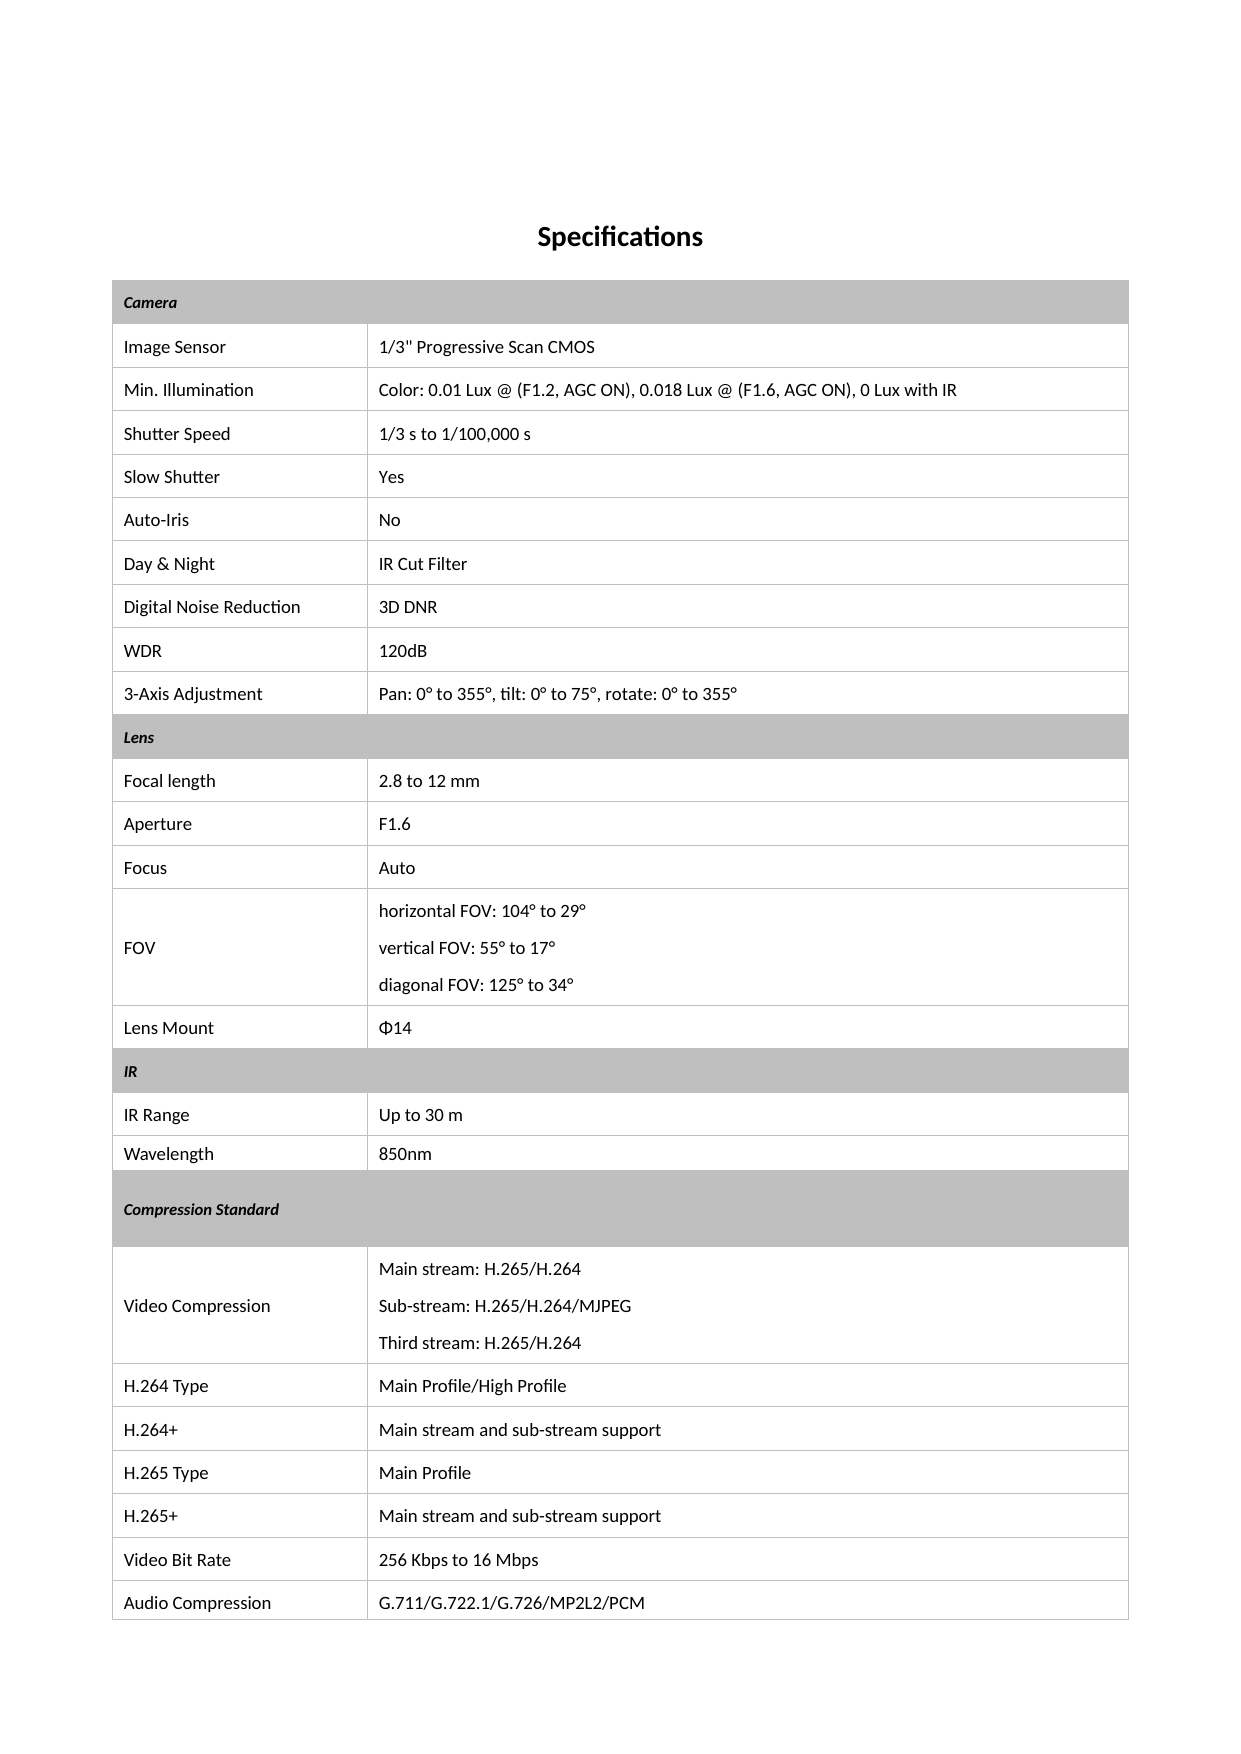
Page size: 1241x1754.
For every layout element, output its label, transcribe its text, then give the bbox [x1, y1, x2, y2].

table_cell Image Sensor [113, 324, 367, 367]
table_cell [368, 1171, 1128, 1246]
table_cell Lens Mount [113, 1006, 367, 1048]
table_cell H.264 Type [113, 1364, 367, 1406]
table_cell 256 Kbps to 16 Mbps [368, 1538, 1128, 1580]
table_cell No [368, 498, 1128, 540]
table_cell 850nm [368, 1136, 1128, 1170]
table_cell Shutter Speed [113, 411, 367, 453]
table_cell Φ14 [368, 1006, 1128, 1048]
table_cell Day & Night [113, 541, 367, 584]
table_cell 120dB [368, 628, 1128, 671]
table_cell Main stream: H.265/H.264 Sub-stream: H.265/H.264/MJPEG Third stream: H.265/H.264 [368, 1247, 1128, 1363]
table_cell Main stream and sub-stream support [368, 1494, 1128, 1537]
table_cell Slow Shutter [113, 455, 367, 497]
table_cell Digital Noise Reduction [113, 585, 367, 627]
table_cell Focal length [113, 759, 367, 801]
table_cell Compression Standard [113, 1171, 367, 1246]
table_cell Pan: 0° to 355°, tilt: 0° to 75°, rotate: 0° to 355° [368, 672, 1128, 714]
table_cell Camera [113, 281, 1128, 323]
table_cell 3-Axis Adjustment [113, 672, 367, 714]
table_cell FOV [113, 889, 367, 1005]
table_cell H.265 Type [113, 1451, 367, 1493]
table_cell H.264+ [113, 1407, 367, 1450]
table_cell Wavelength [113, 1136, 367, 1170]
table_cell Auto-Iris [113, 498, 367, 540]
table_cell 1/3 s to 1/100,000 s [368, 411, 1128, 453]
table_cell IR Range [113, 1093, 367, 1135]
table_cell 2.8 to 12 mm [368, 759, 1128, 801]
table_cell Aperture [113, 802, 367, 844]
table_cell Video Compression [113, 1247, 367, 1363]
table_cell [368, 1049, 1128, 1092]
table_cell IR [113, 1049, 367, 1092]
table_cell Yes [368, 455, 1128, 497]
table_cell Main Profile/High Profile [368, 1364, 1128, 1406]
table_cell IR Cut Filter [368, 541, 1128, 584]
table_cell F1.6 [368, 802, 1128, 844]
table_cell Main stream and sub-stream support [368, 1407, 1128, 1450]
table_cell 3D DNR [368, 585, 1128, 627]
table_cell horizontal FOV: 104° to 29° vertical FOV: 55° to 17° diagonal FOV: 125° to 34° [368, 889, 1128, 1005]
table_cell H.265+ [113, 1494, 367, 1537]
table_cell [368, 1581, 1128, 1619]
table_cell Color: 0.01 Lux @ (F1.2, AGC ON), 0.018 Lux @ (F1.6, AGC ON), 0 Lux with IR [368, 368, 1128, 410]
table_header Specifications [112, 191, 1128, 280]
table_cell Audio Compression [113, 1581, 367, 1619]
table_cell Up to 30 m [368, 1093, 1128, 1135]
table_cell 1/3" Progressive Scan CMOS [368, 324, 1128, 367]
table_cell Main Profile [368, 1451, 1128, 1493]
table_cell Lens [113, 715, 1128, 758]
table_cell WDR [113, 628, 367, 671]
table_cell Video Bit Rate [113, 1538, 367, 1580]
table_cell Min. Illumination [113, 368, 367, 410]
table_cell Auto [368, 846, 1128, 888]
table_cell Focus [113, 846, 367, 888]
